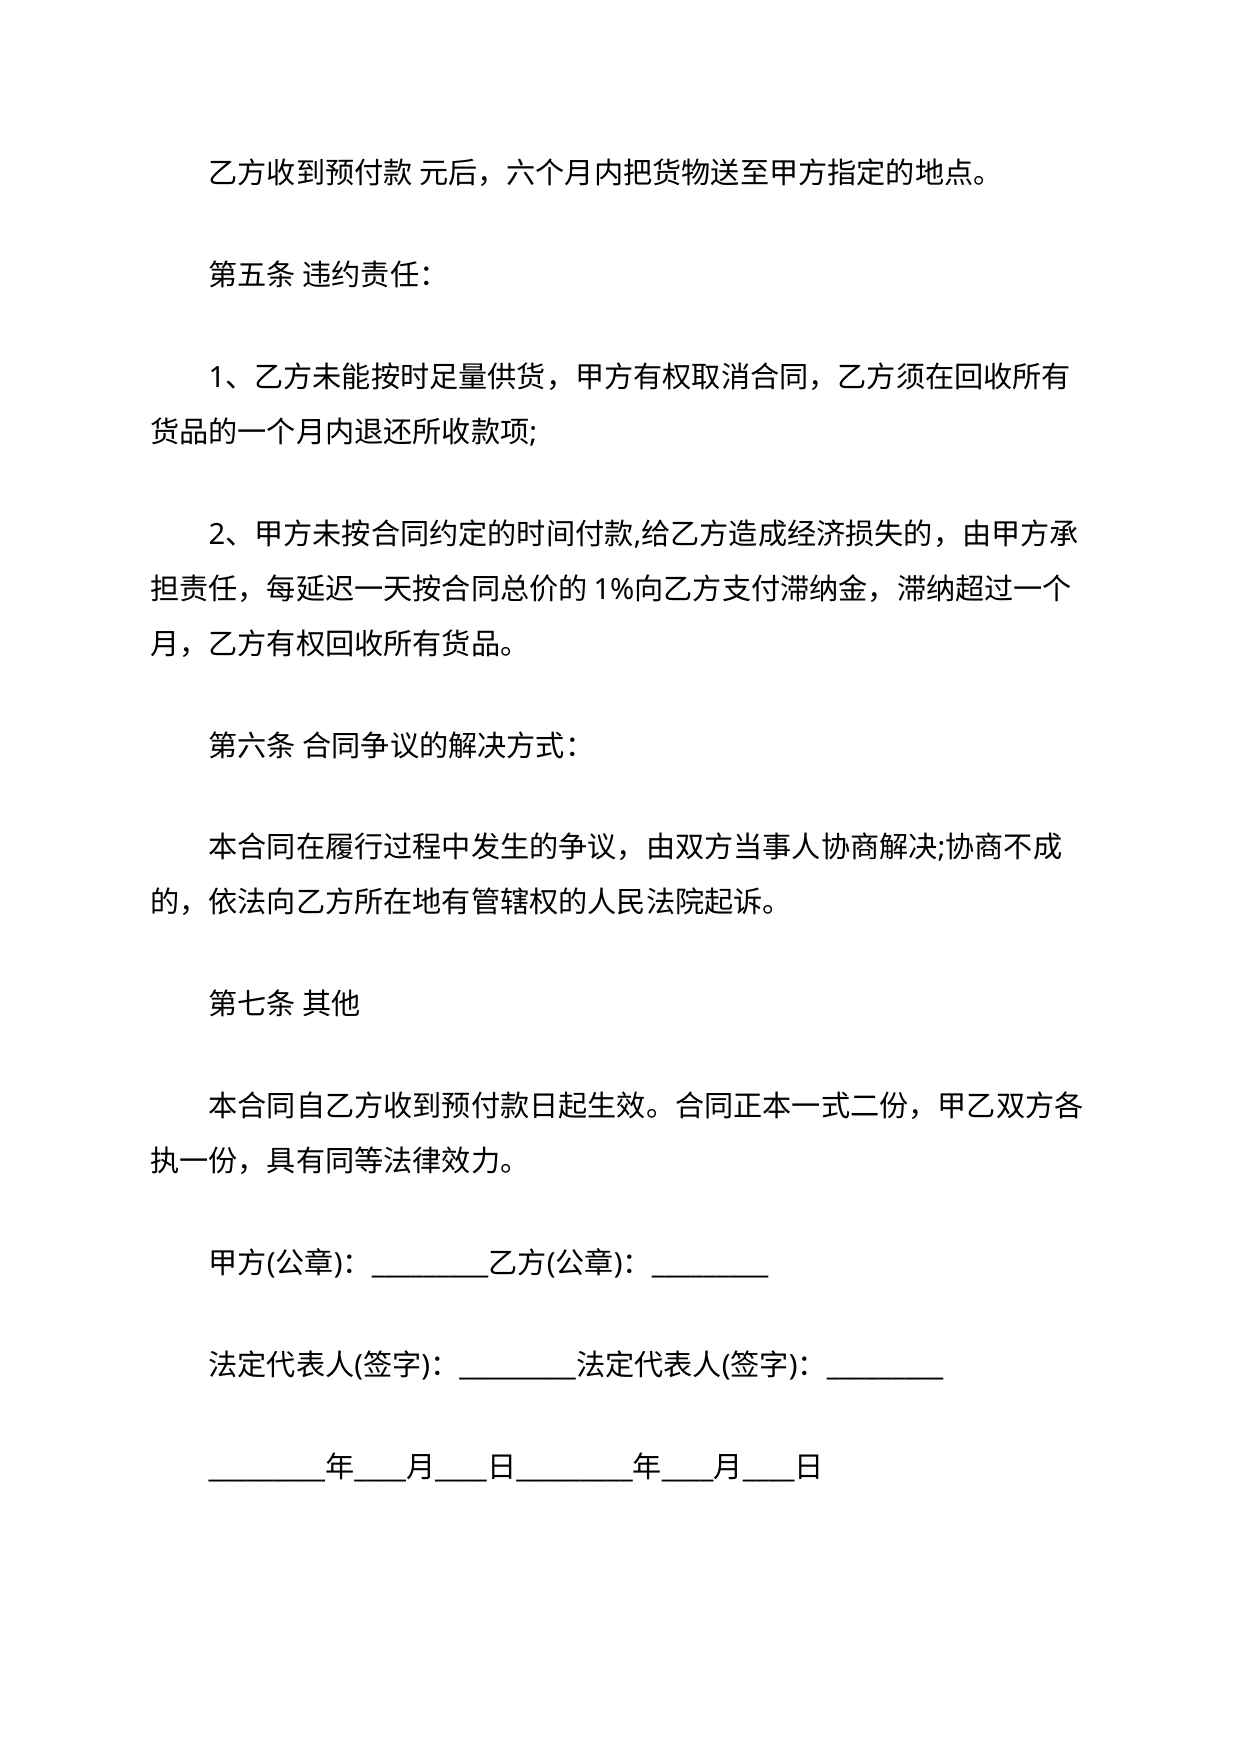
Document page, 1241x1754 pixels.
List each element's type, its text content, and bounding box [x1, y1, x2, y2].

text 本合同在履行过程中发生的争议，由双方当事人协商解决;协商不成的，依法向乙方所在地有管辖权的人民法院起诉。 [150, 824, 1090, 921]
text 第七条 其他 [150, 981, 1090, 1023]
text 法定代表人(签字)：_________法定代表人(签字)：_________ [150, 1341, 1090, 1384]
text 2、甲方未按合同约定的时间付款,给乙方造成经济损失的，由甲方承担责任，每延迟一天按合同总价的1%向乙方支付滞纳金，滞纳超过一个月，乙方有权回收所有货品。 [150, 511, 1090, 663]
text 第六条 合同争议的解决方式： [150, 722, 1090, 764]
text 1、乙方未能按时足量供货，甲方有权取消合同，乙方须在回收所有货品的一个月内退还所收款项; [150, 353, 1090, 451]
text 第五条 违约责任： [150, 252, 1090, 294]
text 本合同自乙方收到预付款日起生效。合同正本一式二份，甲乙双方各执一份，具有同等法律效力。 [150, 1083, 1090, 1180]
text 乙方收到预付款 元后，六个月内把货物送至甲方指定的地点。 [150, 150, 1090, 192]
text _________年____月____日_________年____月____日 [150, 1443, 1090, 1486]
text 甲方(公章)：_________乙方(公章)：_________ [150, 1239, 1090, 1282]
